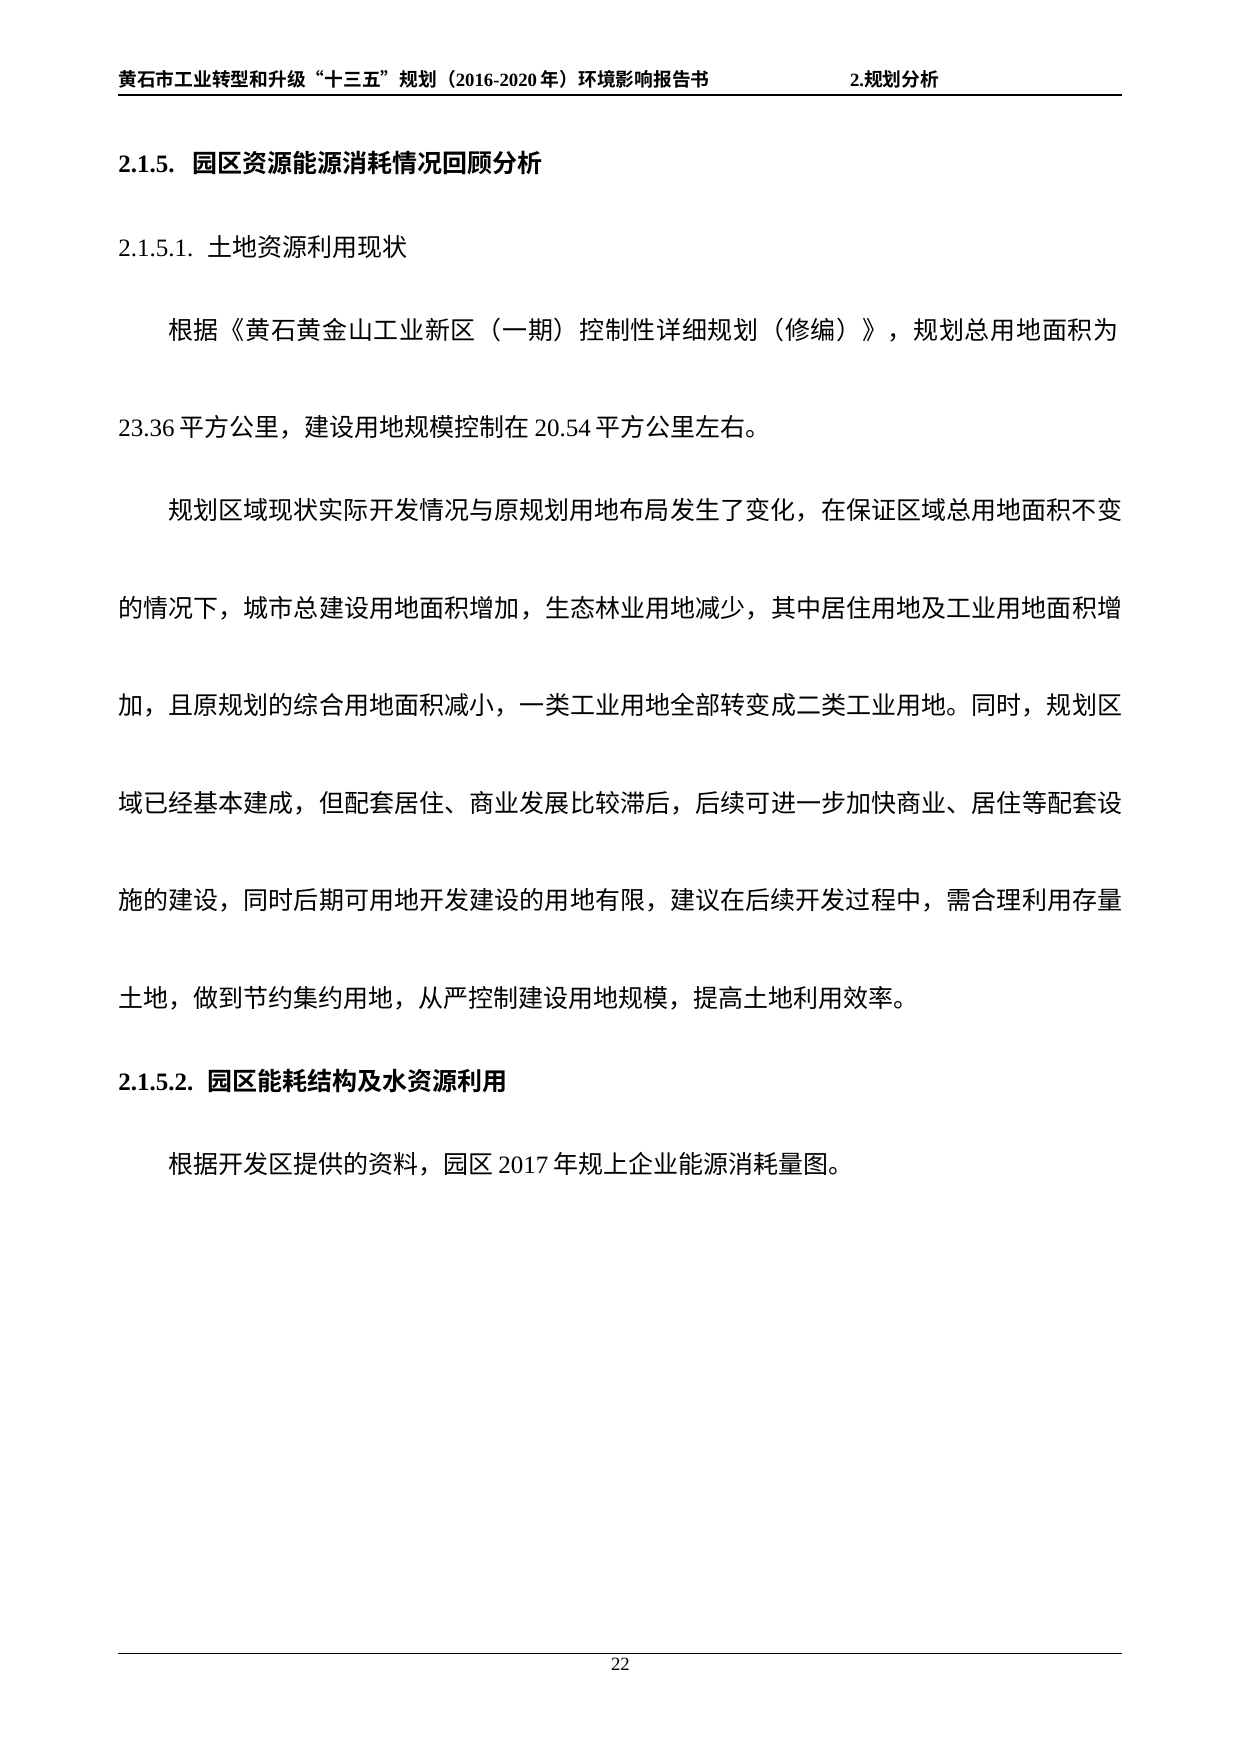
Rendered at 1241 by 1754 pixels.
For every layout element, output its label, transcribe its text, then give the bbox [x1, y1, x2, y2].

text 土地资源利用现状 [118, 213, 1122, 278]
subtitle 园区资源能源消耗情况回顾分析 [118, 129, 1122, 194]
text 园区能耗结构及水资源利用 [118, 1047, 1122, 1112]
text 根据《黄石黄金山工业新区（一期）控制性详细规划（修编）》，规划总用地面积为23.36平方公里，建设用地规模控制在20.54平方公里左右。 [118, 296, 1122, 458]
text 根据开发区提供的资料，园区2017年规上企业能源消耗量图。 [118, 1130, 1122, 1195]
text 规划区域现状实际开发情况与原规划用地布局发生了变化，在保证区域总用地面积不变的情况下，城市总建设用地面积增加，生态林业用地减少，其中居住用地及工业用地面积增加，且原规划的综合用地面积减小，一类工业用地全部转变成二类工业用地。同时，规划区域已经基本建成，但配套居住、商业发展比较滞后，后续可进一步加快商业、居住等配套设施的建设，同时后期可用地开发建设的用地有限，建议在后续开发过程中，需合理利用存量土地，做到节约集约用地，从严控制建设用地规模，提高土地利用效率。 [118, 476, 1122, 1029]
